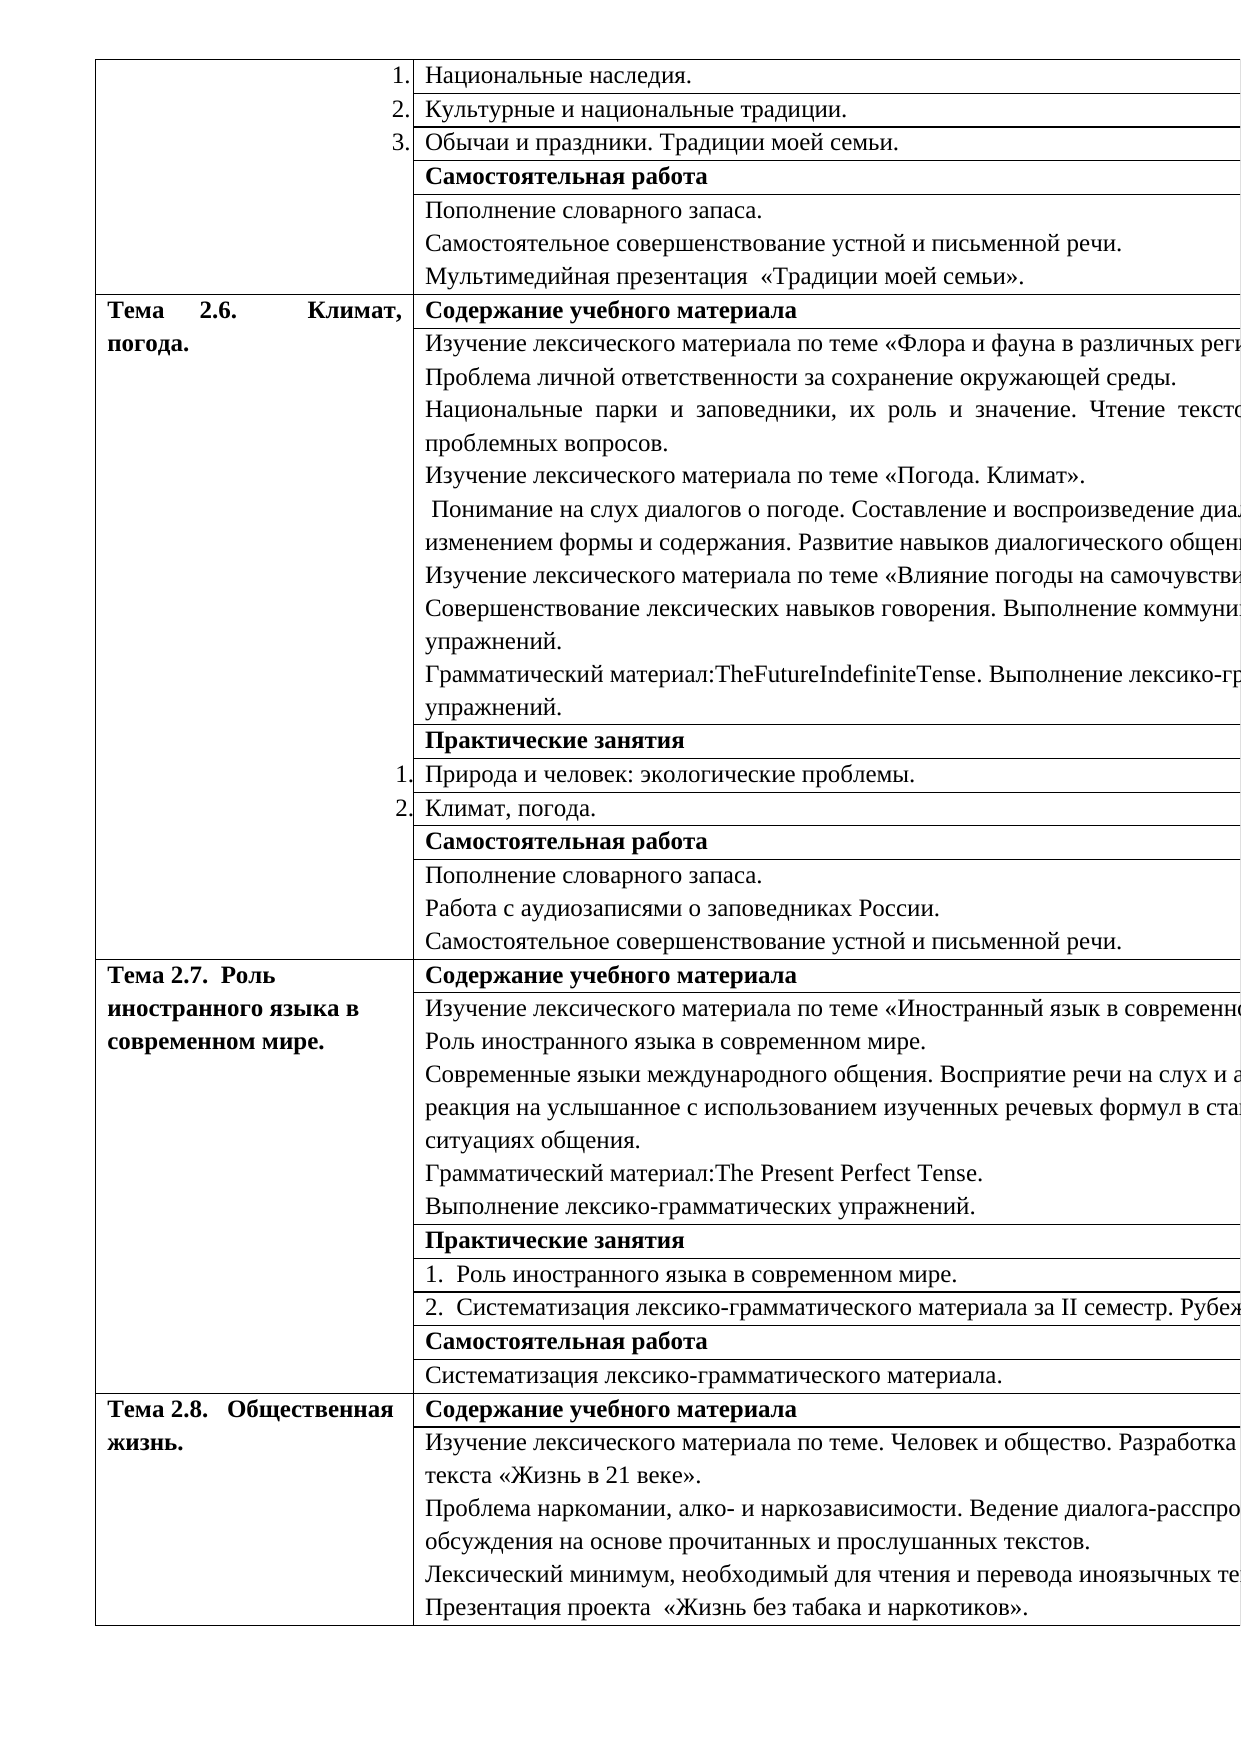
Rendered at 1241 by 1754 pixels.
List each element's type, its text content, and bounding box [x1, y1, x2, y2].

table_cell Самостоятельная работа [414, 826, 1240, 859]
table_cell Климат, погода. [414, 793, 1240, 825]
table_cell 1. Роль иностранного языка в современном мире. [414, 1259, 1240, 1291]
table_cell Содержание учебного материала [414, 960, 1240, 992]
table_cell Тема 2.6. Климат, погода. [96, 295, 413, 959]
table_cell Систематизация лексико-грамматического материала. [414, 1360, 1240, 1393]
table_cell Обычаи и праздники. Традиции моей семьи. [414, 128, 1240, 160]
table_cell Тема 2.8. Общественная жизнь. [96, 1394, 413, 1625]
table_cell Изучение лексического материала по теме «Флора и фауна в различных регионах мира». Проблема личной ответственности за сохранение окружающей среды. Национальные парки и заповедники, их роль и значение. Чтение текстов с обсуждением проблемных вопросов. Изучение лексического материала по теме «Погода. Климат». Понимание на слух диалогов о погоде. Составление и воспроизведение диалогов с изменением формы и содержания. Развитие навыков диалогического общения. Изучение лексического материала по теме «Влияние погоды на самочувствие». Совершенствование лексических навыков говорения. Выполнение коммуникативных упражнений. Грамматический материал:TheFutureIndefiniteTense. Выполнение лексико-грамматических упражнений. [414, 329, 1240, 724]
table_cell Пополнение словарного запаса. Самостоятельное совершенствование устной и письменной речи. Мультимедийная презентация «Традиции моей семьи». [414, 195, 1240, 294]
table_cell Практические занятия [414, 725, 1240, 758]
table_cell Тема 2.7. Роль иностранного языка в современном мире. [96, 960, 413, 1393]
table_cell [414, 1428, 1240, 1625]
table_cell Самостоятельная работа [414, 161, 1240, 194]
table_cell Пополнение словарного запаса. Работа с аудиозаписями о заповедниках России. Самостоятельное совершенствование устной и письменной речи. [414, 860, 1240, 959]
table_cell Культурные и национальные традиции. [414, 94, 1240, 126]
table_cell Содержание учебного материала [414, 295, 1240, 327]
table_cell Содержание учебного материала [414, 1394, 1240, 1426]
table_cell Изучение лексического материала по теме «Иностранный язык в современном мире». Роль иностранного языка в современном мире. Современные языки международного общения. Восприятие речи на слух и адекватная реакция на услышанное с использованием изученных речевых формул в стандартных ситуациях общения. Грамматический материал:The Present Perfect Tensе. Выполнение лексико-грамматических упражнений. [414, 993, 1240, 1224]
table_cell Практические занятия [414, 1225, 1240, 1258]
table_cell Национальные наследия. [414, 60, 1240, 93]
table_cell Самостоятельная работа [414, 1326, 1240, 1359]
table_cell Природа и человек: экологические проблемы. [414, 759, 1240, 792]
table_cell 2. Систематизация лексико-грамматического материала за II семестр. Рубежный контроль. [414, 1293, 1240, 1325]
